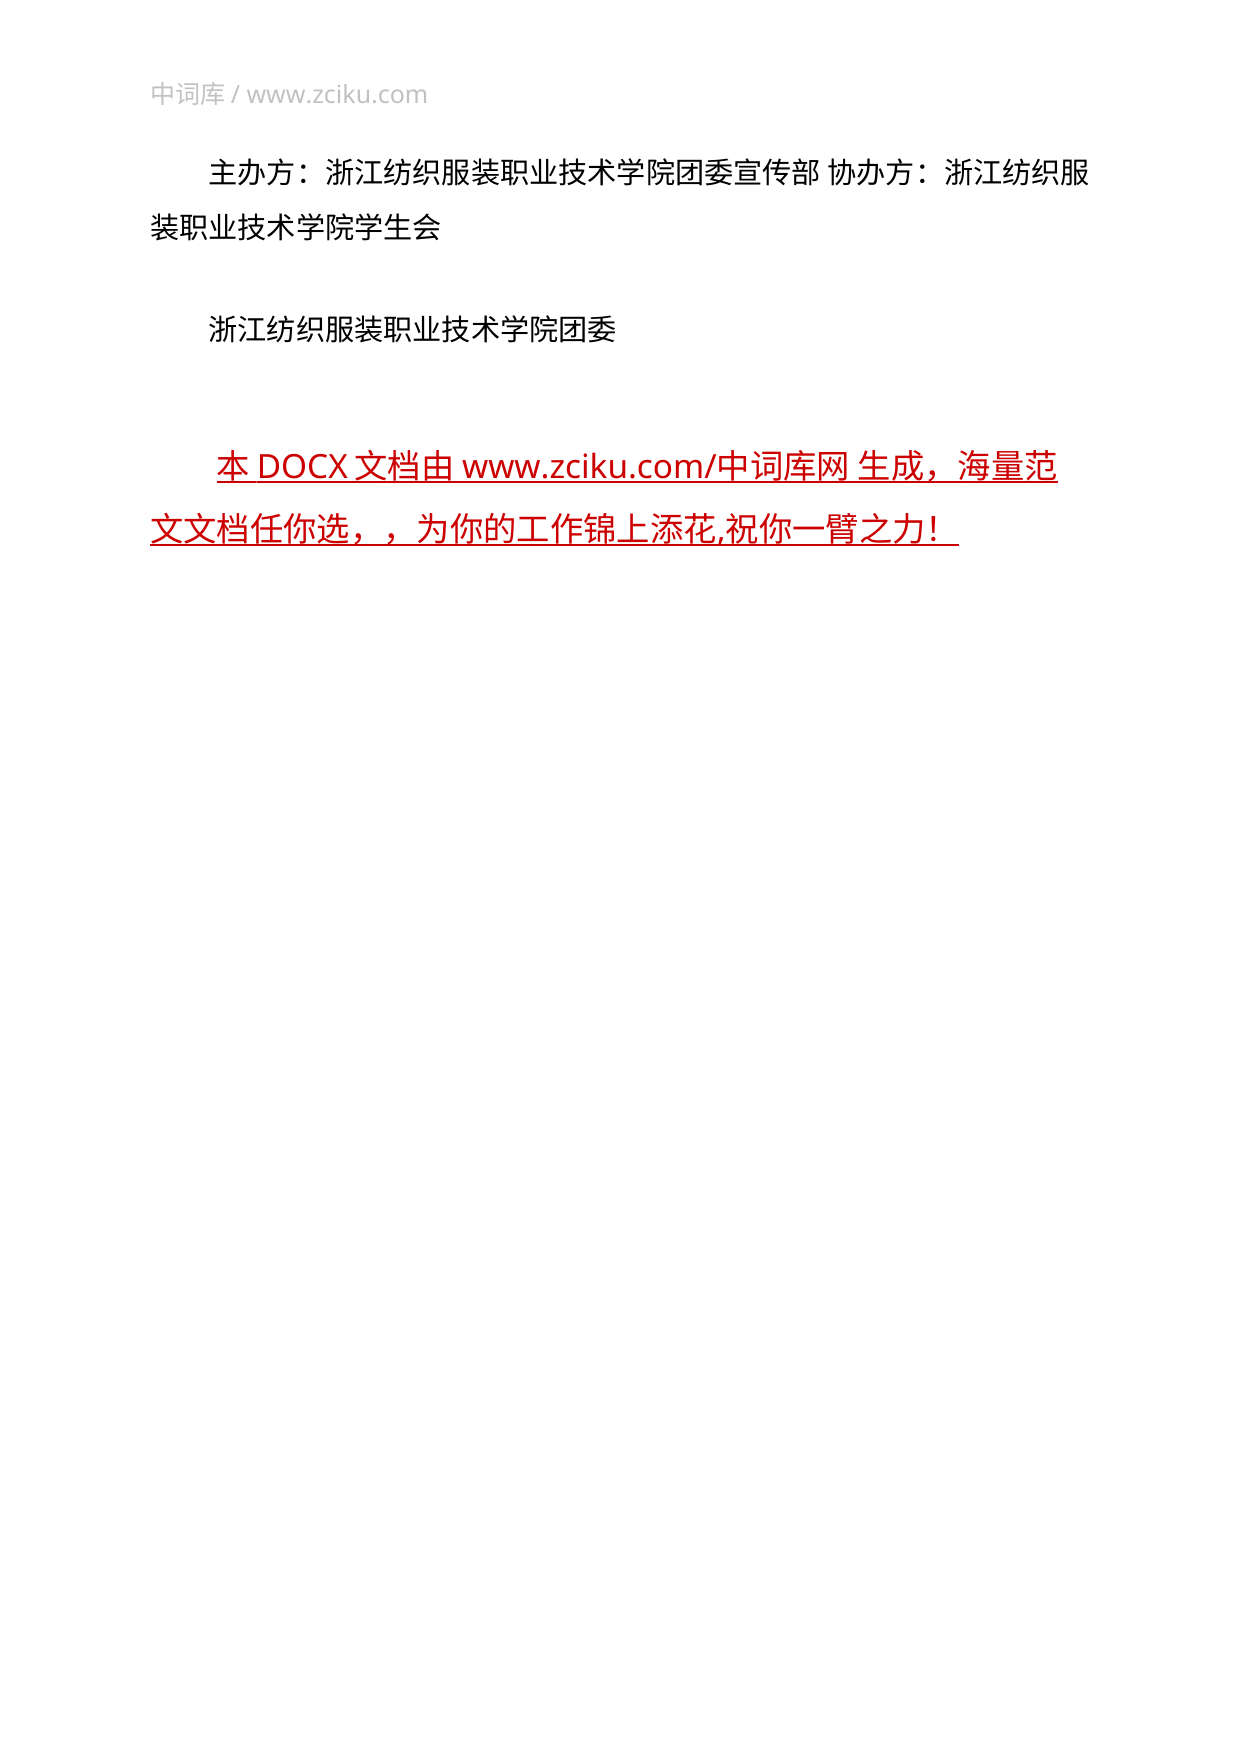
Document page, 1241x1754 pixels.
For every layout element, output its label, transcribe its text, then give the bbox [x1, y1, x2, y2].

text 本DOCX文档由 www.zciku.com/中词库网 生成，海量范文文档任你选，，为你的工作锦上添花,祝你一臂之力！ [150, 440, 1090, 551]
text 主办方：浙江纺织服装职业技术学院团委宣传部 协办方：浙江纺织服装职业技术学院学生会 [150, 150, 1090, 247]
text 浙江纺织服装职业技术学院团委 [150, 307, 1090, 349]
